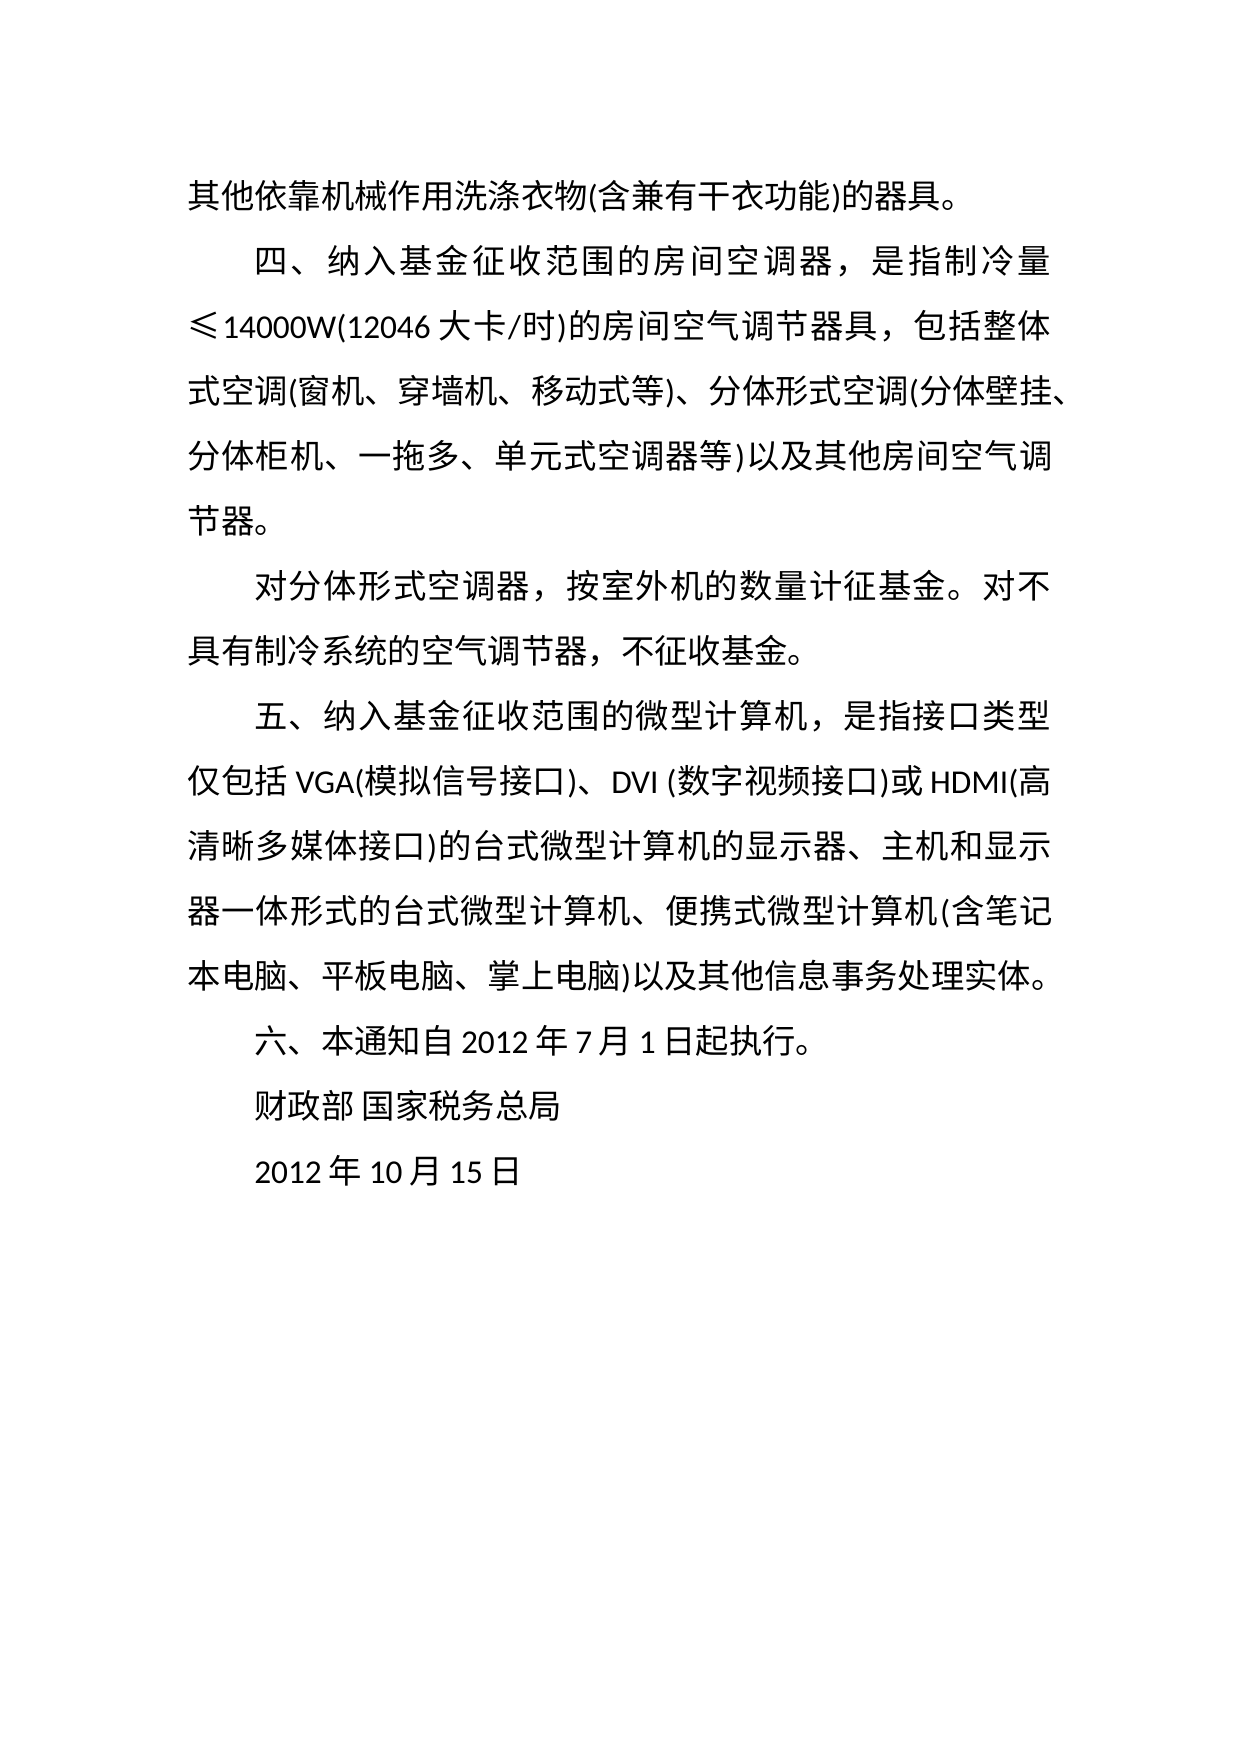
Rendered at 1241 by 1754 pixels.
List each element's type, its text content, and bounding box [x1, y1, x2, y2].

text 对分体形式空调器，按室外机的数量计征基金。对不具有制冷系统的空气调节器，不征收基金。 [187, 552, 1053, 682]
text 五、纳入基金征收范围的微型计算机，是指接口类型仅包括VGA(模拟信号接口)、DVI (数字视频接口)或HDMI(高清晰多媒体接口)的台式微型计算机的显示器、主机和显示器一体形式的台式微型计算机、便携式微型计算机(含笔记本电脑、平板电脑、掌上电脑)以及其他信息事务处理实体。 [187, 682, 1053, 1007]
text 2012年10月15日 [187, 1137, 1053, 1202]
text 六、本通知自2012年7月1日起执行。 [187, 1007, 1053, 1072]
text 四、纳入基金征收范围的房间空调器，是指制冷量≤14000W(12046大卡/时)的房间空气调节器具，包括整体式空调(窗机、穿墙机、移动式等)、分体形式空调(分体壁挂、分体柜机、一拖多、单元式空调器等)以及其他房间空气调节器。 [187, 227, 1053, 552]
text 财政部 国家税务总局 [187, 1072, 1053, 1137]
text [187, 162, 1053, 227]
